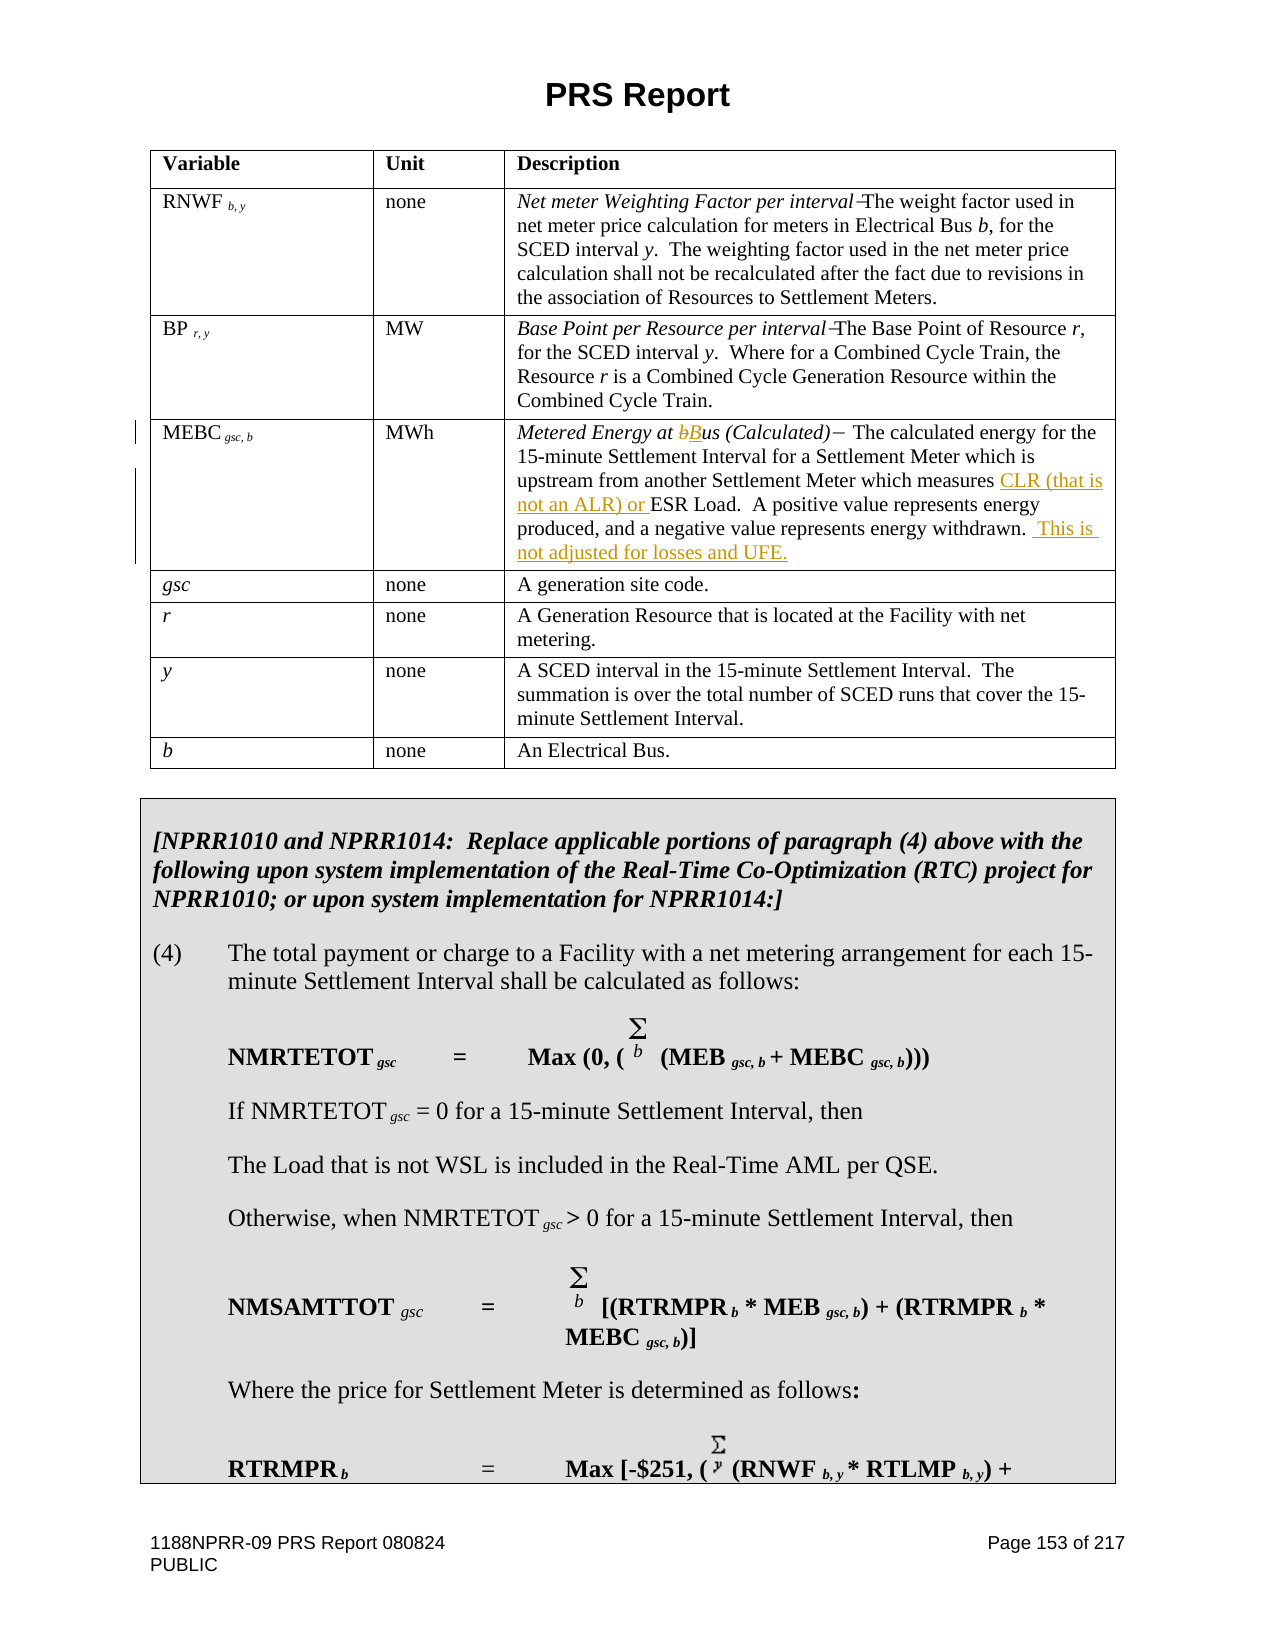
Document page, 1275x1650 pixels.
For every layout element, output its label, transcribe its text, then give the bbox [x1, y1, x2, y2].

picture [707, 1429, 732, 1478]
table_cell r [151, 603, 373, 657]
table_cell A Generation Resource that is located at the Facility with net metering. [505, 603, 1115, 657]
table_cell b [151, 738, 373, 768]
table_header Description [505, 151, 1115, 188]
table_cell An Electrical Bus. [505, 738, 1115, 768]
table_cell Net meter Weighting Factor per intervalThe weight factor used in net meter price calculation for meters in Electrical Bus b, for the SCED interval y. The weighting factor used in the net meter price calculation shall not be recalculated after the fact due to revisions in the association of Resources to Settlement Meters. [505, 189, 1115, 315]
table_cell A generation site code. [505, 571, 1115, 602]
table_cell none [374, 603, 504, 657]
table_cell none [374, 738, 504, 768]
table_cell MWh [374, 420, 504, 570]
table_cell A SCED interval in the 15-minute Settlement Interval. The summation is over the total number of SCED runs that cover the 15-minute Settlement Interval. [505, 658, 1115, 737]
table_header Unit [374, 151, 504, 188]
table_cell Metered Energy at us (Calculated) The calculated energy for the 15-minute Settlement Interval for a Settlement Meter which is upstream from another Settlement Meter which measures ESR Load. A positive value represents energy produced, and a negative value represents energy withdrawn. [505, 420, 1115, 570]
table_cell none [374, 571, 504, 602]
table_header Variable [151, 151, 373, 188]
table_cell Base Point per Resource per intervalThe Base Point of Resource r, for the SCED interval y. Where for a Combined Cycle Train, the Resource r is a Combined Cycle Generation Resource within the Combined Cycle Train. [505, 316, 1115, 419]
table_cell RNWF b, y [151, 189, 373, 315]
table_cell y [151, 658, 373, 737]
table_cell none [374, 658, 504, 737]
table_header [141, 799, 1115, 1483]
table_cell MW [374, 316, 504, 419]
table_cell gsc [151, 571, 373, 602]
table_cell MEBC gsc, b [151, 420, 373, 570]
table_cell BP r, y [151, 316, 373, 419]
table_cell none [374, 189, 504, 315]
